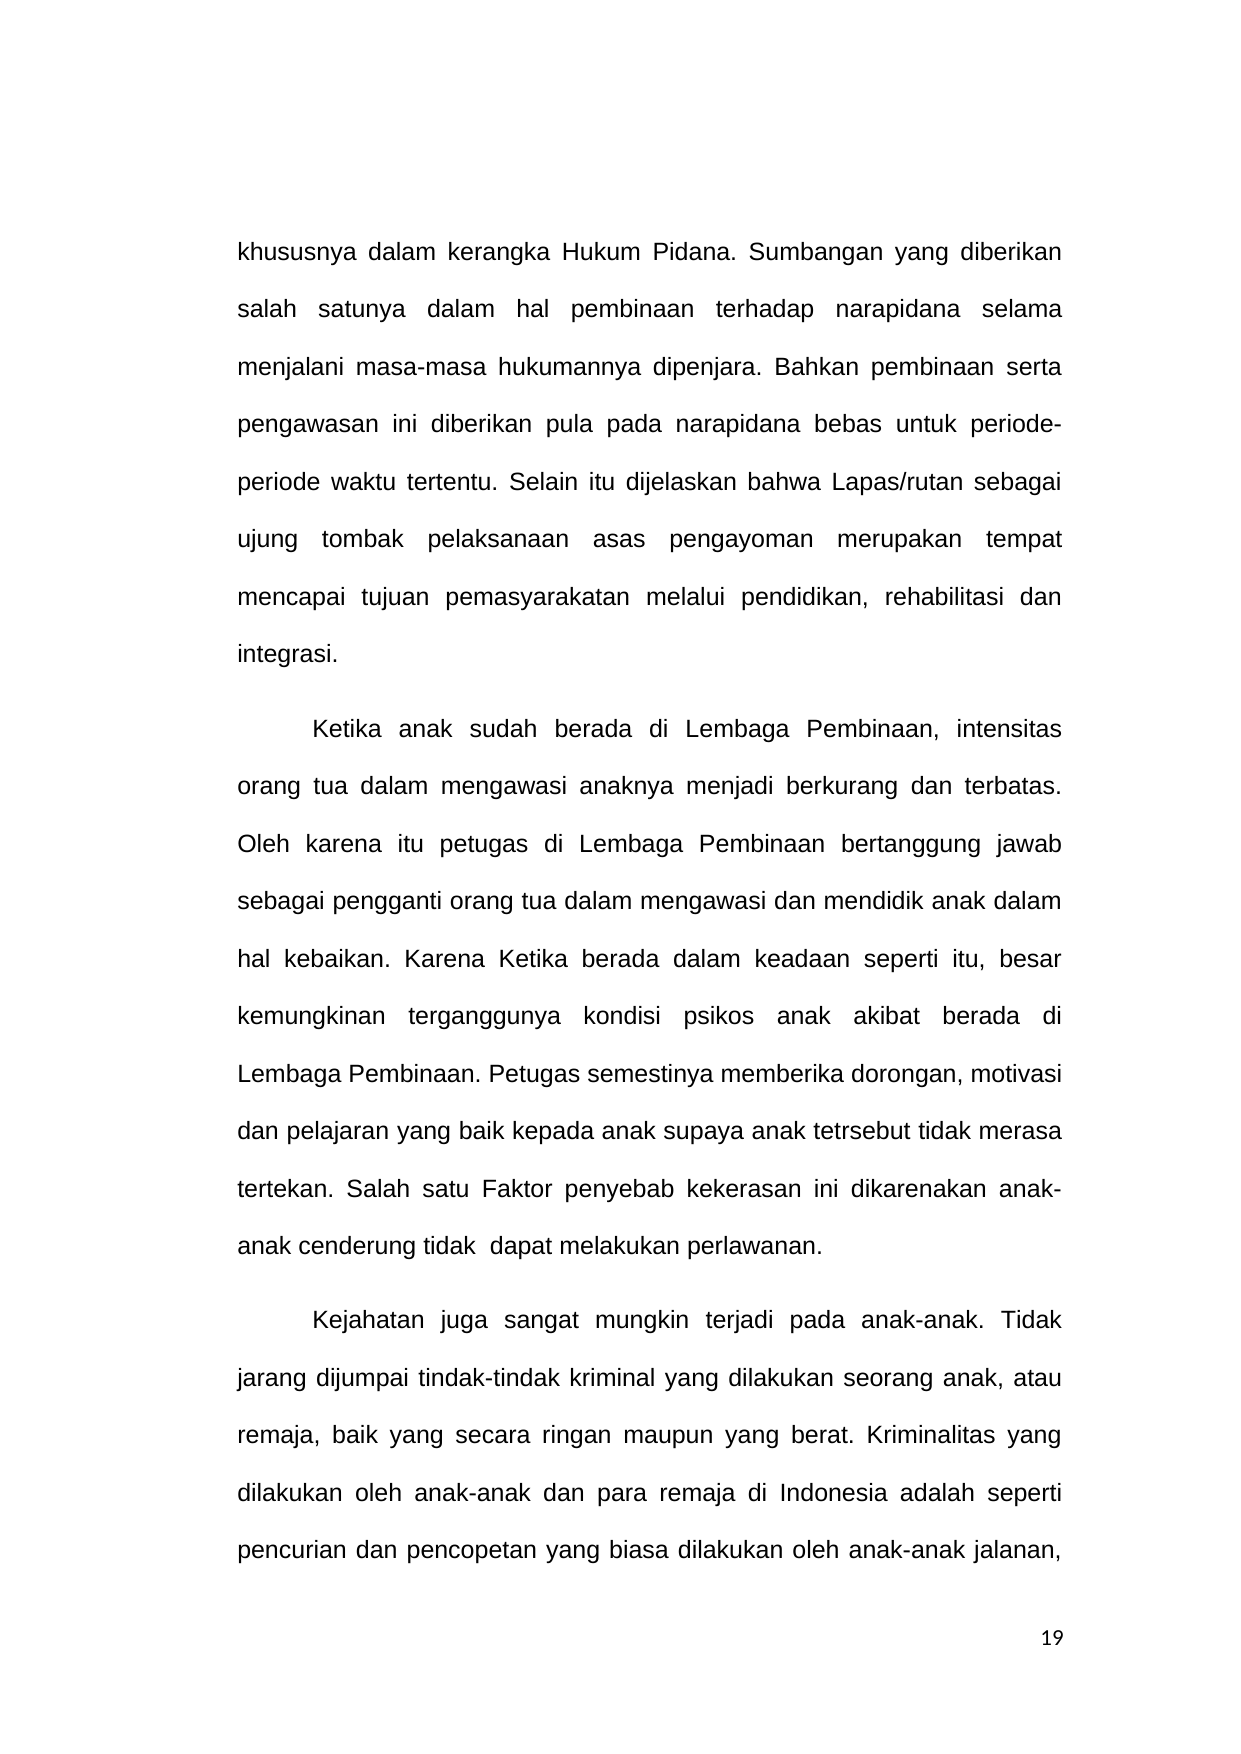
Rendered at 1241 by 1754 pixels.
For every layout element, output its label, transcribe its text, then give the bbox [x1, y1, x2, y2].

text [237, 237, 1063, 668]
text Ketika anak sudah berada di Lembaga Pembinaan, intensitas orang tua dalam mengawasi anaknya menjadi berkurang dan terbatas. Oleh karena itu petugas di Lembaga Pembinaan bertanggung jawab sebagai pengganti orang tua dalam mengawasi dan mendidik anak dalam hal kebaikan. Karena Ketika berada dalam keadaan seperti itu, besar kemungkinan terganggunya kondisi psikos anak akibat berada di Lembaga Pembinaan. Petugas semestinya memberika dorongan, motivasi dan pelajaran yang baik kepada anak supaya anak tetrsebut tidak merasa tertekan. Salah satu Faktor penyebab kekerasan ini dikarenakan anak-anak cenderung tidak dapat melakukan perlawanan. [237, 714, 1063, 1260]
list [237, 1305, 1063, 1564]
